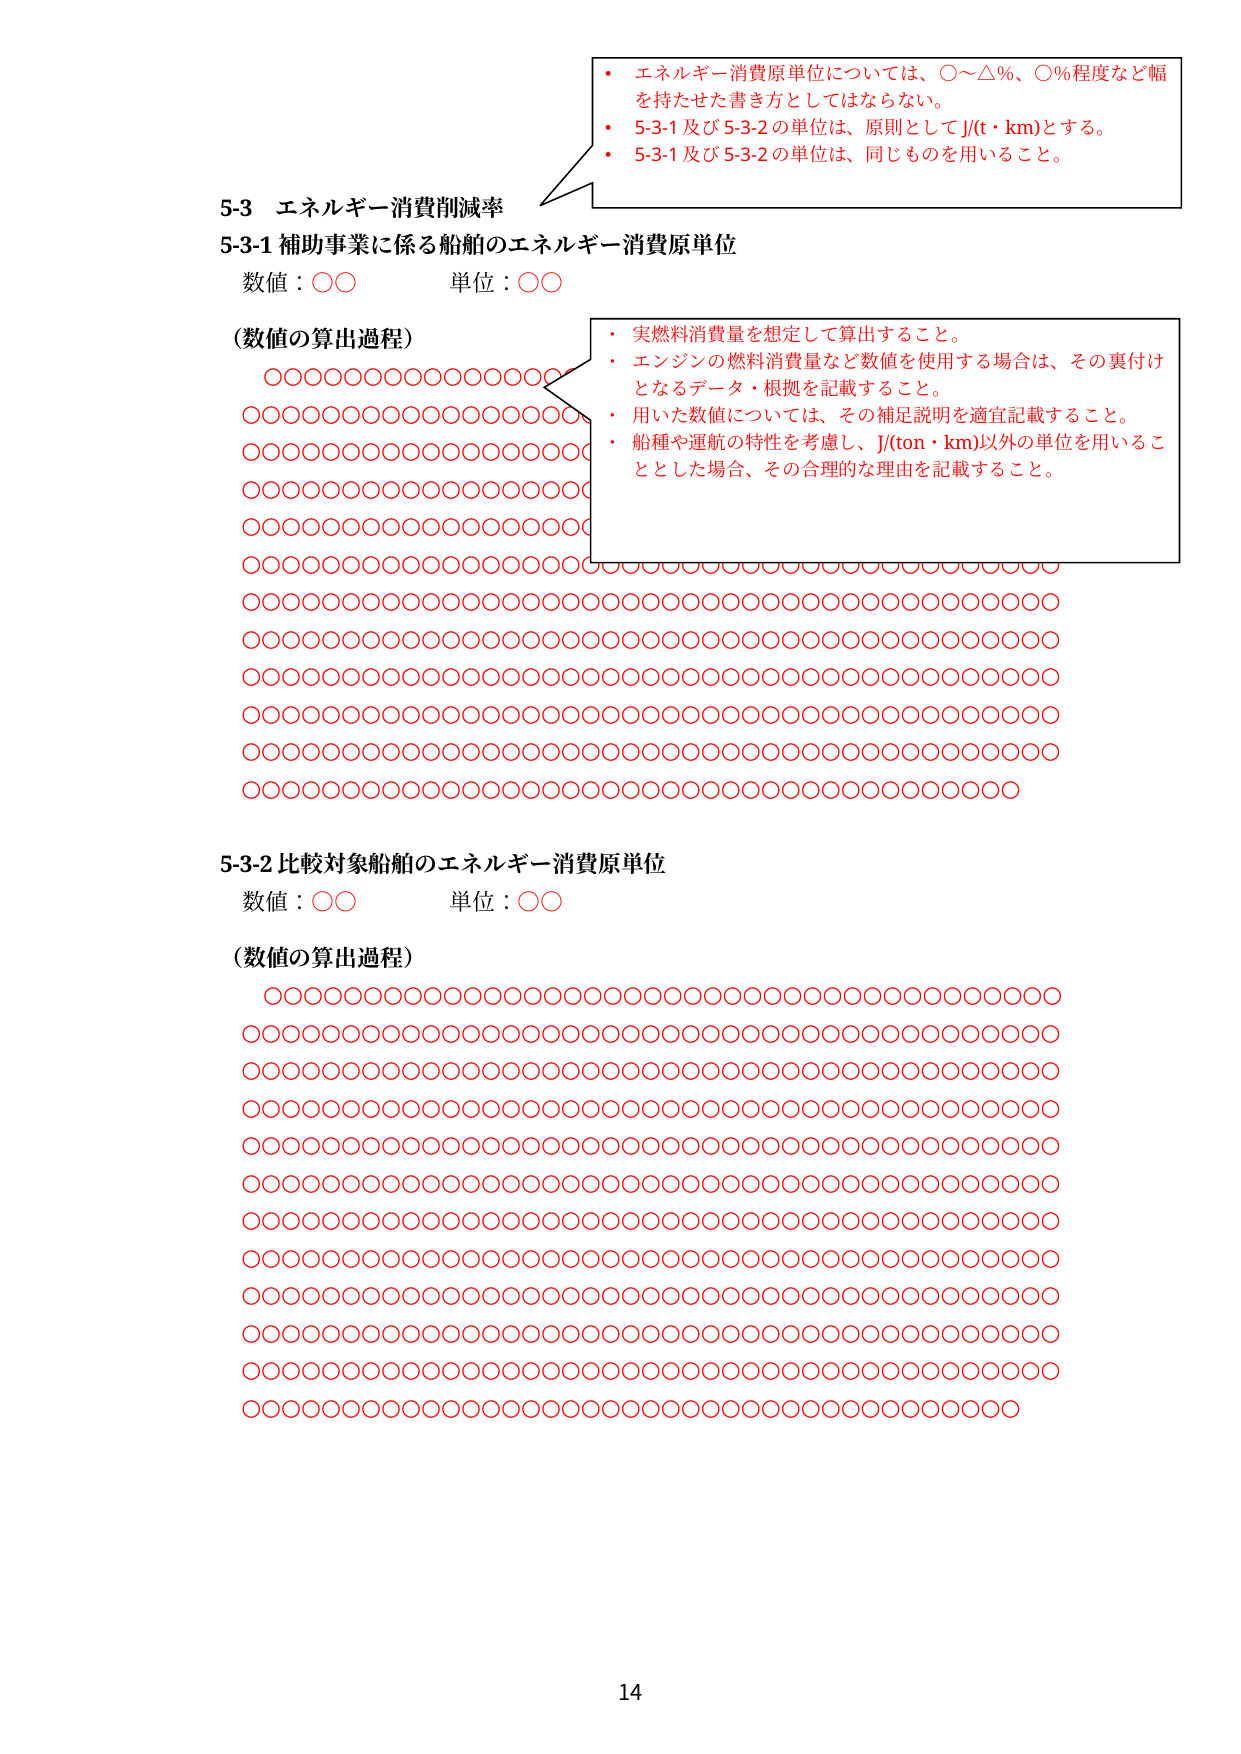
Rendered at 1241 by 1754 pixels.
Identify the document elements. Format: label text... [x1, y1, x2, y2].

text 数値：○○ 単位：○○ [197, 262, 1063, 300]
text 5-3-1 補助事業に係る船舶のエネルギー消費原単位 [197, 225, 1063, 262]
text （数値の算出過程） [197, 937, 1063, 975]
list （数値の算出過程） [197, 319, 589, 356]
subtitle 5-3 エネルギー消費削減率 [197, 187, 1063, 225]
text 数値：○○ 単位：○○ [197, 881, 1063, 919]
text ○○○○○○○○○○○○○○○○○○○○○○○○○○○○○○○○○○○○○○○○○○○○○○○○○○○○○○○○○○○○○○○○○○○○○○○○○○○○○○○○○○○○○○○○○○○○○○○○○○○○○○○○○○○○○○○○○○○○○○○○○○○○○○○○○○○○○○○○○○○○○○○○○○○○○○○○○○○○○○○○○○○○○○○○○○○○○○○○○○○○○○○○○○○○○○○○○○○○○○○○○○○○○○○○○○○○○○○○○○○○○○○○○○○○○○○○○○○○○○○○○○○○○○○○○○○○○○○○○○○○○○○○○○○○○○○○○○○○○○○○○○○○○○○○○○○○○○○○○○○○○○○○○○○○○○○○○○○○○○○○○○○○○○○○○○○○○○○○○○○○○○○○○○○○○○○○○○○○○○○○○○○○○○○○○○○○○○○○○○○○○○○○○○○○○○○○○○○○○○○○○○○○○○○○○○○○○○○○○○○○○○○○○○○○○○○○○○○○○○○○○○○○○○○○○○○○○○○○○○○○○○○○○○○○○○○○○○○○○○○○○○○○○○○○○ [241, 975, 1063, 1425]
text 5-3-2比較対象船舶のエネルギー消費原単位 [197, 844, 1063, 881]
text ○○○○○○○○○○○○○○○○○○○○○○○○○○○○○○○○○○○○○○○○○○○○○○○○○○○○○○○○○○○○○○○○○○○○○○○○○○○○○○○○○○○○○○○○○○○○○○○○○○○○○○○○○○○○○○○○○○○○○○○○○○○○○○○○○○○○○○○○○○○○○○○○○○○○○○○○○○○○○○○○○○○○○○○○○○○○○○○○○○○○○○○○○○○○○○○○○○○○○○○○○○○○○○○○○○○○○○○○○○○○○○○○○○○○○○○○○○○○○○○○○○○○○○○○○○○○○○○○○○○○○○○○○○○○○○○○○○○○○○○○○○○○○○○○○○○○○○○○○○○○○○○○○○○○○○○○○○○○○○○○○○○○○○○○○○○○○○○○○○○○○○○○○○○○○○○○○○○○○○○○○○○○○○○○○○○○○○○○○○○○○○○○○○○○○○○○○○○○○○○○○○○○○○○○○○○○○○○○○○○○○○○○○○○○○○○○○○○○○○○○○○○○○○○○○○○○○○○○○○○○○○○○○○○○○○○○○○○○○○○○○○○○○○○○○ [241, 356, 1063, 806]
